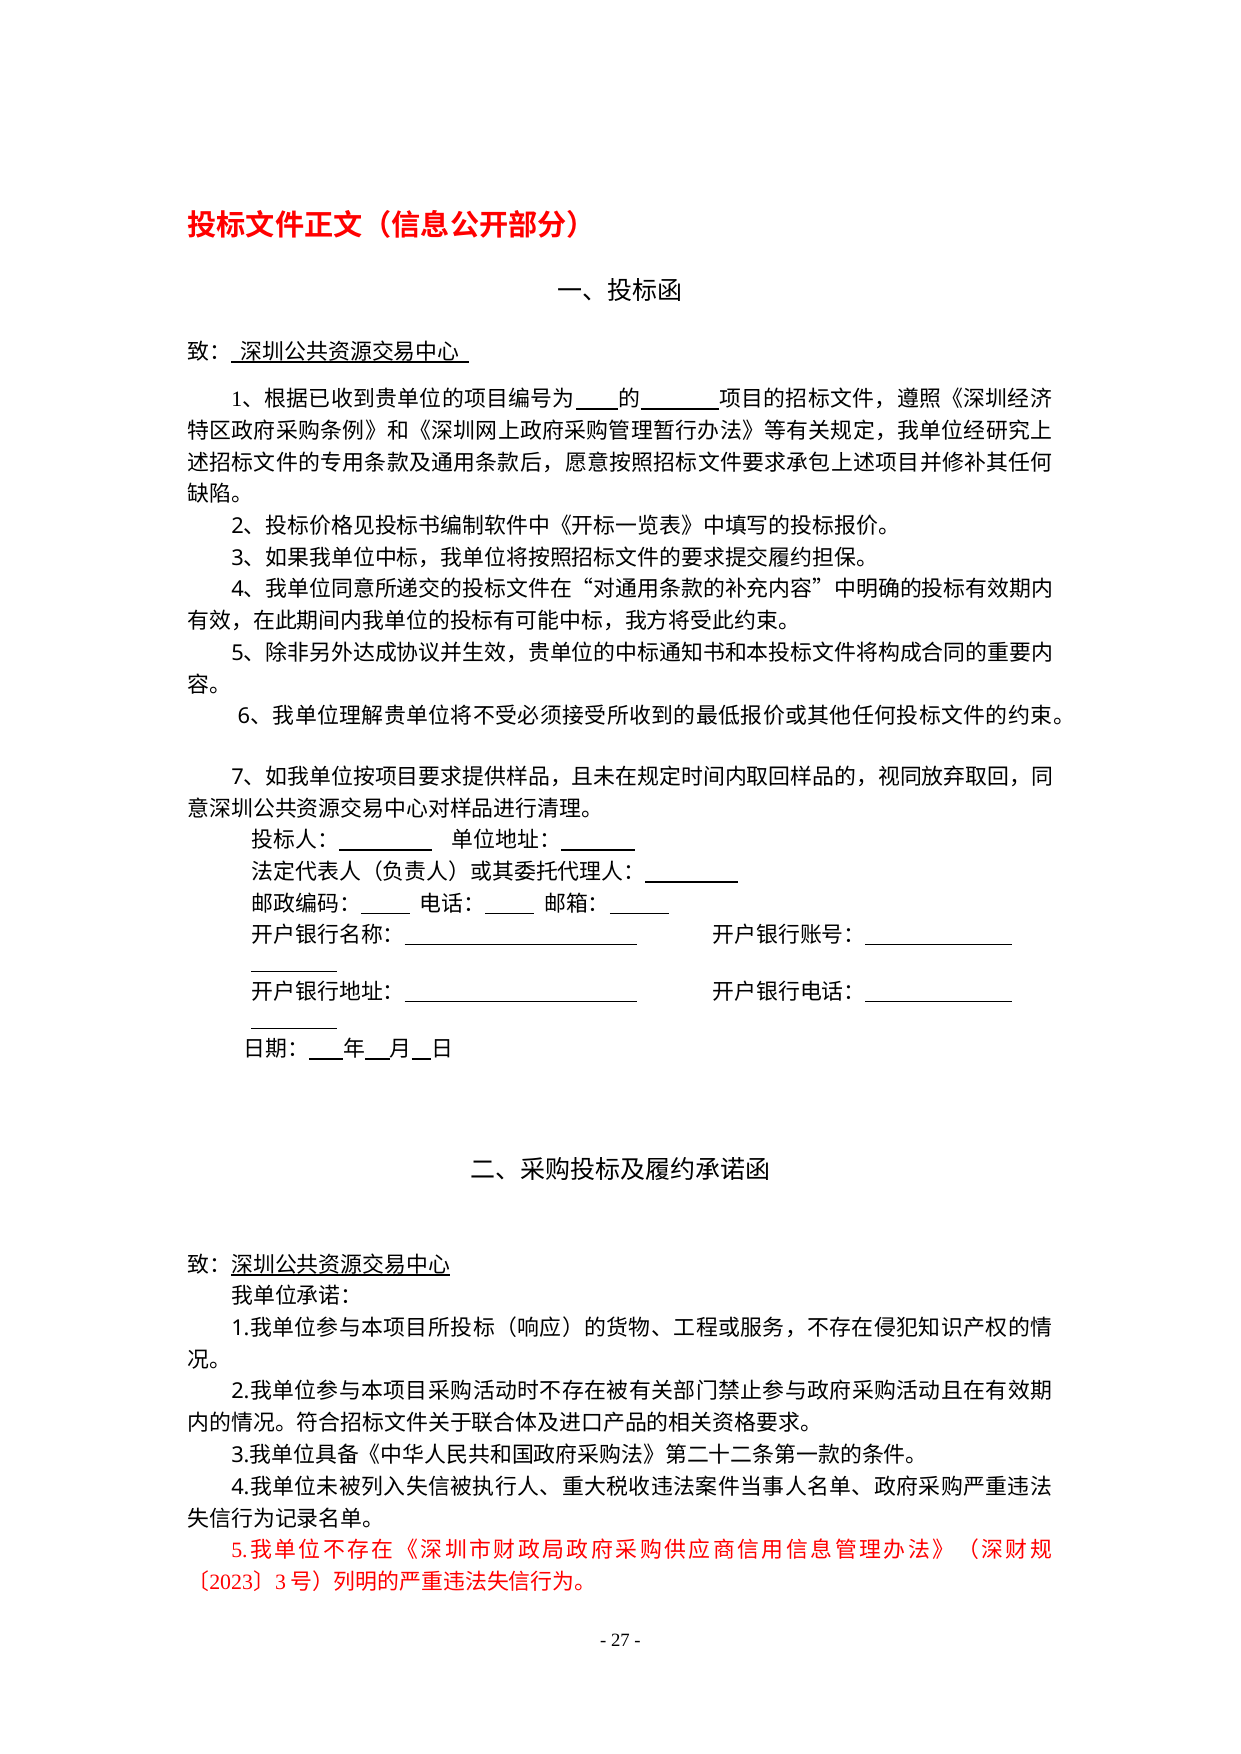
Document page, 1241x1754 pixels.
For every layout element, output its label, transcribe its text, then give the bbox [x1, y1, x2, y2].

text 开户银行名称： 开户银行账号： [251, 917, 1053, 974]
text 日期： 年 月 日 [187, 1031, 1053, 1063]
text 法定代表人（负责人）或其委托代理人： [251, 854, 1053, 886]
text 投标文件正文（信息公开部分） [187, 201, 1053, 243]
text 2.我单位参与本项目采购活动时不存在被有关部门禁止参与政府采购活动且在有效期内的情况。符合招标文件关于联合体及进口产品的相关资格要求。 [187, 1373, 1053, 1437]
text 4.我单位未被列入失信被执行人、重大税收违法案件当事人名单、政府采购严重违法失信行为记录名单。 [187, 1469, 1053, 1532]
text 5、除非另外达成协议并生效，贵单位的中标通知书和本投标文件将构成合同的重要内容。 [187, 635, 1053, 698]
text 3、如果我单位中标，我单位将按照招标文件的要求提交履约担保。 [187, 540, 1053, 571]
text 2、投标价格见投标书编制软件中《开标一览表》中填写的投标报价。 [187, 508, 1053, 540]
text 邮政编码： 电话： 邮箱： [251, 886, 1053, 917]
text 3.我单位具备《中华人民共和国政府采购法》第二十二条第一款的条件。 [187, 1437, 1053, 1469]
text 投标人： 单位地址： [251, 822, 1053, 854]
text 4、我单位同意所递交的投标文件在“对通用条款的补充内容”中明确的投标有效期内有效，在此期间内我单位的投标有可能中标，我方将受此约束。 [187, 571, 1053, 635]
text 7、如我单位按项目要求提供样品，且未在规定时间内取回样品的，视同放弃取回，同意深圳公共资源交易中心对样品进行清理。 [187, 759, 1053, 822]
text 致：深圳公共资源交易中心 [187, 1247, 1053, 1278]
text 一、投标函 [187, 270, 1053, 307]
text 6、我单位理解贵单位将不受必须接受所收到的最低报价或其他任何投标文件的约束。 [237, 698, 1053, 759]
text 1、根据已收到贵单位的项目编号为 的 项目的招标文件，遵照《深圳经济特区政府采购条例》和《深圳网上政府采购管理暂行办法》等有关规定，我单位经研究上述招标文件的专用条款及通用条款后，愿意按照招标文件要求承包上述项目并修补其任何缺陷。 [187, 381, 1053, 508]
text 1.我单位参与本项目所投标（响应）的货物、工程或服务，不存在侵犯知识产权的情况。 [187, 1310, 1053, 1373]
text 我单位承诺： [187, 1278, 1138, 1310]
text 5.我单位不存在《深圳市财政局政府采购供应商信用信息管理办法》（深财规〔2023〕3号）列明的严重违法失信行为。 [187, 1532, 1053, 1596]
text 开户银行地址： 开户银行电话： [251, 974, 1053, 1031]
text 二、采购投标及履约承诺函 [187, 1149, 1053, 1186]
text 致： 深圳公共资源交易中心 [187, 334, 1053, 365]
